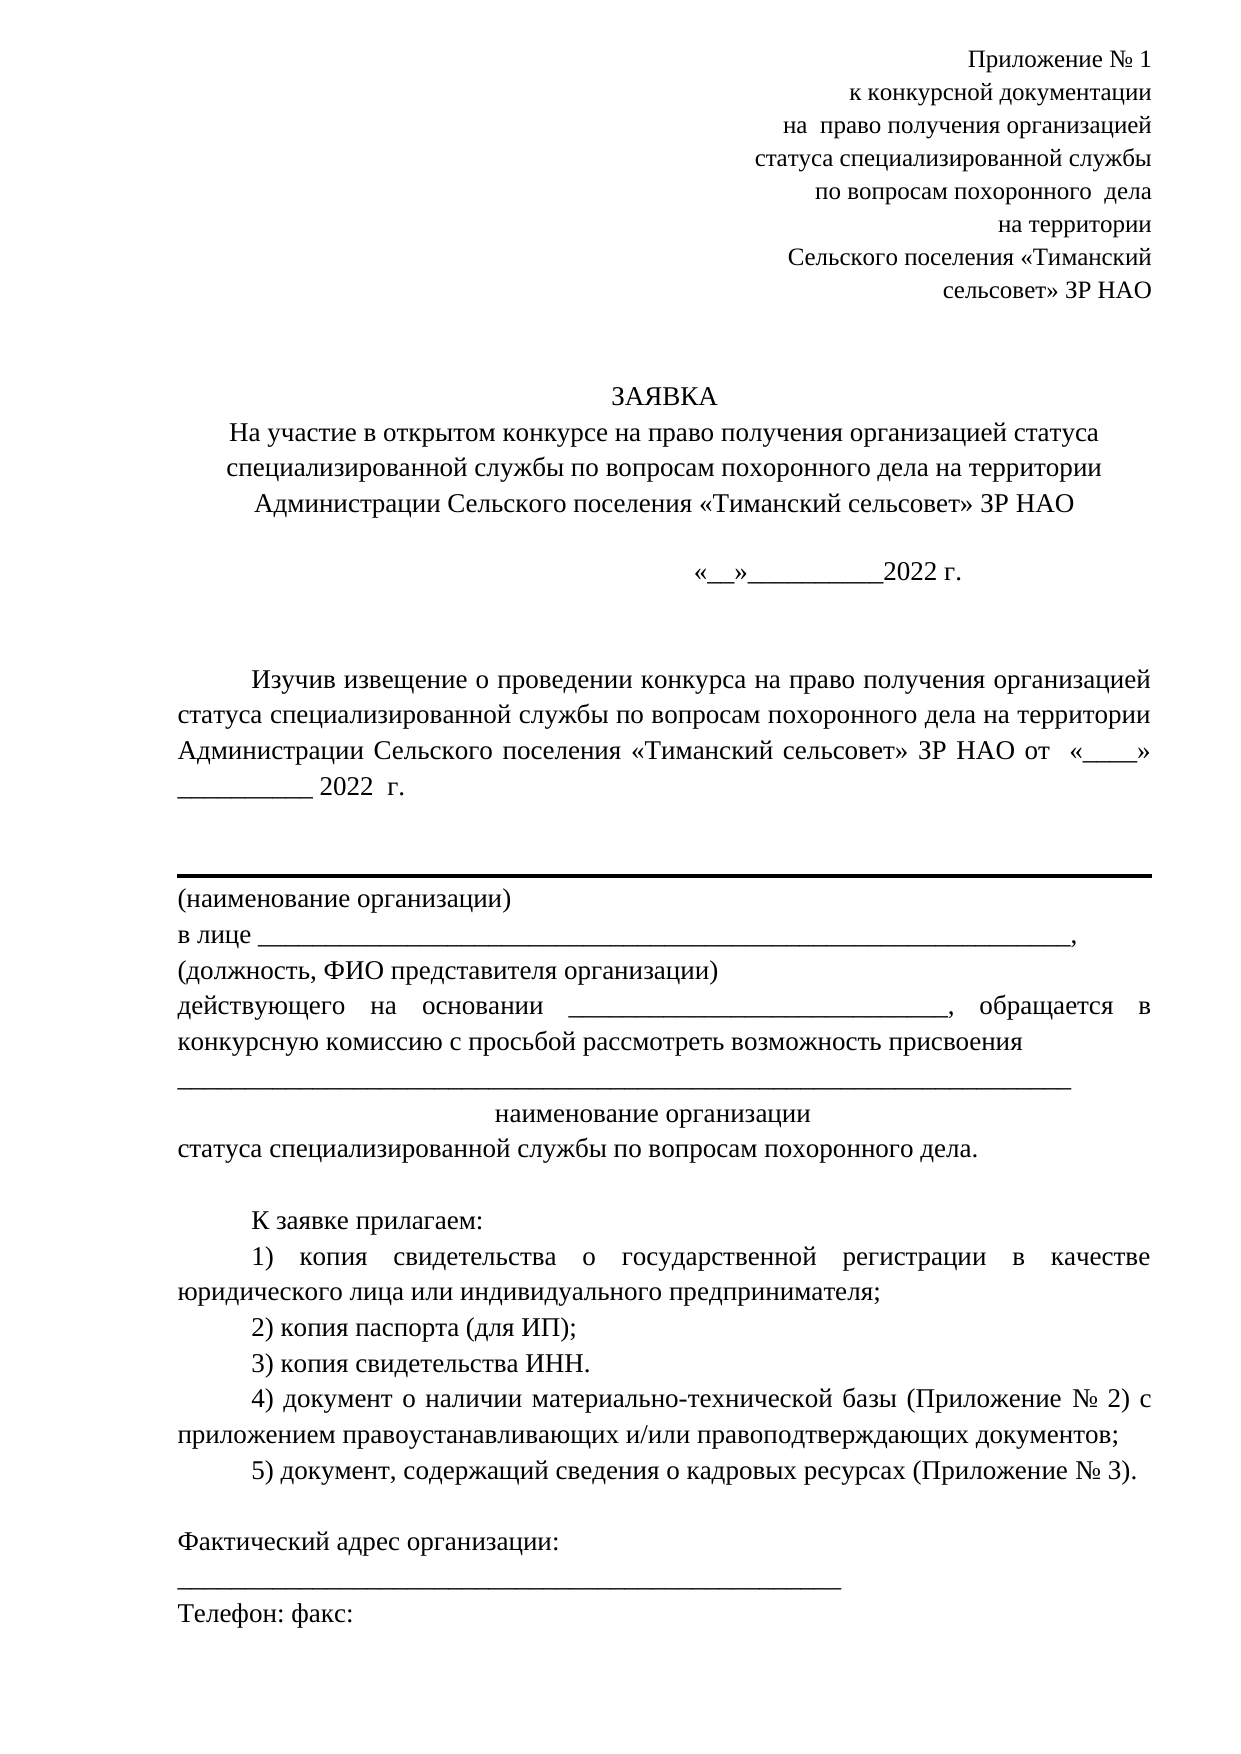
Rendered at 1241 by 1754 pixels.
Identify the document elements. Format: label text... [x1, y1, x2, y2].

text специализированной службы по вопросам похоронного дела на территории [177, 451, 1152, 483]
text наименование организации [177, 1097, 1152, 1128]
text действующего на основании ____________________________, обращается в конкурсную комиссию с просьбой рассмотреть возможность присвоения [177, 989, 1152, 1056]
text ЗАЯВКА [177, 380, 1152, 411]
text К заявке прилагаем: [177, 1204, 1152, 1235]
text 1) копия свидетельства о государственной регистрации в качестве юридического лица или индивидуального предпринимателя; [177, 1239, 1152, 1306]
text Приложение № 1 [177, 44, 1152, 73]
text Фактический адрес организации: _________________________________________________ [177, 1525, 1152, 1592]
text по вопросам похоронного дела [177, 176, 1152, 205]
text в лице ____________________________________________________________, [177, 918, 1152, 949]
text «__»__________2022 г. [620, 556, 1152, 587]
text статуса специализированной службы по вопросам похоронного дела. [177, 1132, 1152, 1163]
text Телефон: факс: [177, 1597, 1152, 1628]
text Изучив извещение о проведении конкурса на право получения организацией статуса специализированной службы по вопросам похоронного дела на территории Администрации Сельского поселения «Тиманский сельсовет» ЗР НАО от «____» __________ 2022 г. [177, 663, 1152, 801]
text к конкурсной документации [177, 77, 1152, 106]
text 4) документ о наличии материально-технической базы (Приложение № 2) с приложением правоустанавливающих и/или правоподтверждающих документов; [177, 1382, 1152, 1449]
text 3) копия свидетельства ИНН. [177, 1347, 1152, 1378]
text (наименование организации) [177, 882, 1152, 913]
text Администрации Сельского поселения «Тиманский сельсовет» ЗР НАО [177, 487, 1152, 518]
text __________________________________________________________________ [177, 1061, 1152, 1092]
text статуса специализированной службы [177, 143, 1152, 172]
text 5) документ, содержащий сведения о кадровых ресурсах (Приложение № 3). [177, 1454, 1152, 1485]
text на право получения организацией [177, 110, 1152, 139]
text на территории Сельского поселения «Тиманский сельсовет» ЗР НАО [753, 209, 1152, 304]
text 2) копия паспорта (для ИП); [177, 1311, 1152, 1342]
text (должность, ФИО представителя организации) [177, 954, 1152, 985]
text На участие в открытом конкурсе на право получения организацией статуса [177, 416, 1152, 447]
